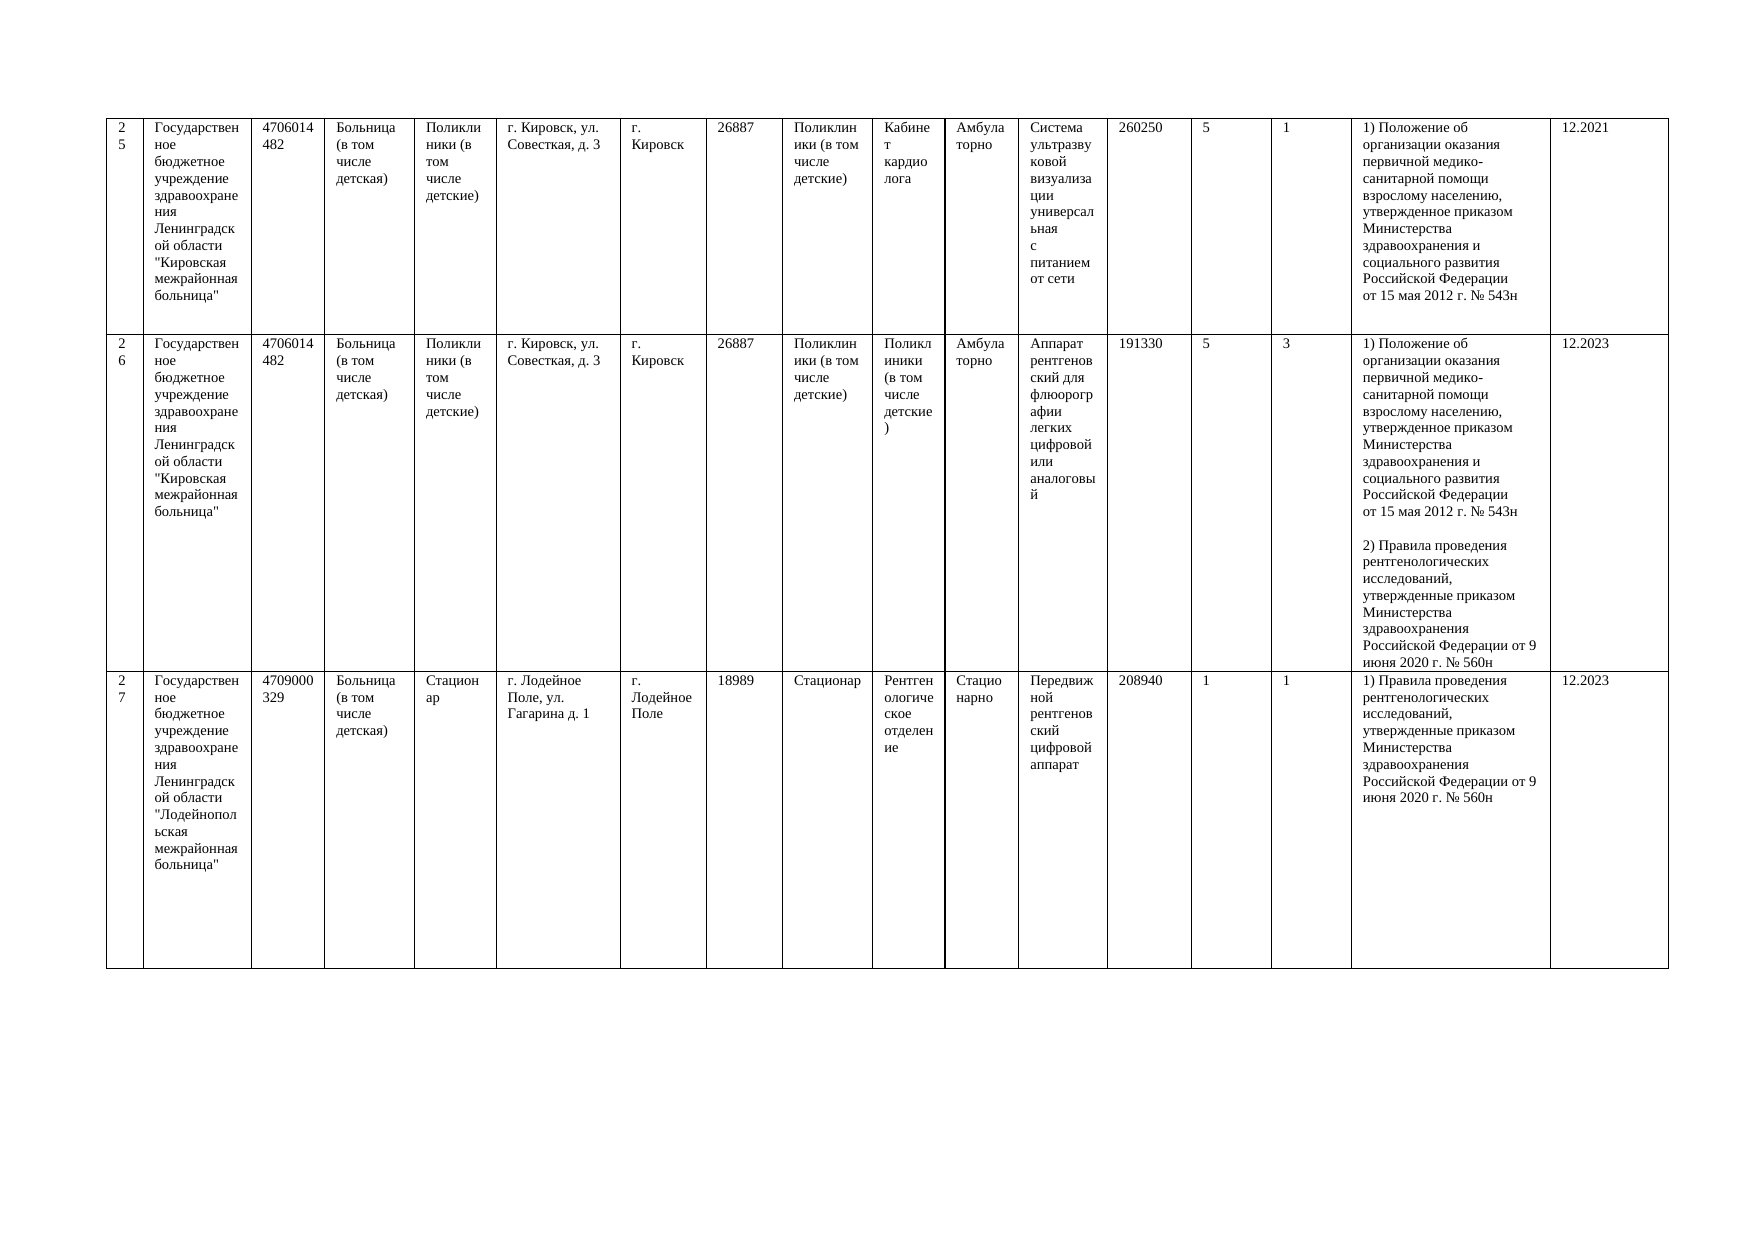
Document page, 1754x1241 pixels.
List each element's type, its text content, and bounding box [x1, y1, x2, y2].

table_cell Стационар [783, 672, 872, 967]
table_cell 260250 [1108, 119, 1191, 334]
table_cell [497, 672, 620, 967]
table_cell Стационар [415, 672, 496, 967]
table_cell 1 [1272, 672, 1351, 967]
table_cell Больница (в том числе детская) [325, 335, 414, 671]
table_cell 3 [1272, 335, 1351, 671]
table_cell 25 [107, 119, 143, 334]
table_cell 191330 [1108, 335, 1191, 671]
table_cell г. Лодейное Поле [621, 672, 706, 967]
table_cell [325, 672, 414, 967]
table_cell Рентгенологическое отделение [873, 672, 944, 967]
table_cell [783, 119, 872, 334]
table_cell Поликлиники (в том числе детские) [783, 335, 872, 671]
table_cell 12.2021 [1551, 119, 1668, 334]
table_cell 18989 [707, 672, 782, 967]
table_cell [415, 119, 496, 334]
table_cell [144, 672, 251, 967]
table_cell Поликлиники (в том числе детские) [415, 335, 496, 671]
table_cell 1 [1272, 119, 1351, 334]
table_cell 27 [107, 672, 143, 967]
table_cell Амбулаторно [946, 335, 1018, 671]
table_cell г. Кировск [621, 119, 706, 334]
table_cell 1 [1192, 672, 1271, 967]
table_cell 5 [1192, 119, 1271, 334]
table_cell Поликлиники (в том числе детские) [873, 335, 944, 671]
table_cell 12.2023 [1551, 672, 1668, 967]
table_cell 1) Положение об организации оказания первичной медико-санитарной помощи взрослому населению, утвержденное приказом Министерства здравоохранения и социального развития Российской Федерации от 15 мая 2012 г. № 543н [1352, 119, 1550, 334]
table_cell Государственное бюджетное учреждение здравоохранения Ленинградской области "Кировская межрайонная больница" [144, 119, 251, 334]
table_cell 26 [107, 335, 143, 671]
table_cell г. Кировск, ул. Совесткая, д. 3 [497, 119, 620, 334]
table_cell 4706014482 [252, 119, 324, 334]
table_cell г. Кировск [621, 335, 706, 671]
table_cell 12.2023 [1551, 335, 1668, 671]
table_cell Амбулаторно [946, 119, 1018, 334]
table_cell Аппарат рентгеновский для флюорографии легких цифровой или аналоговый [1019, 335, 1107, 671]
table_cell Государственное бюджетное учреждение здравоохранения Ленинградской области "Кировская межрайонная больница" [144, 335, 251, 671]
table_cell г. Кировск, ул. Совесткая, д. 3 [497, 335, 620, 671]
table_cell 5 [1192, 335, 1271, 671]
table_cell 208940 [1108, 672, 1191, 967]
table_cell 1) Правила проведения рентгенологических исследований, утвержденные приказом Министерства здравоохранения Российской Федерации от 9 июня 2020 г. № 560н [1352, 672, 1550, 967]
table_cell 26887 [707, 335, 782, 671]
table_cell Стационарно [946, 672, 1018, 967]
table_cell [325, 119, 414, 334]
table_cell 4706014482 [252, 335, 324, 671]
table_cell Кабинет кардиолога [873, 119, 944, 334]
table_cell 26887 [707, 119, 782, 334]
table_cell Передвижной рентгеновский цифровой аппарат [1019, 672, 1107, 967]
table_cell Система ультразвуковой визуализации универсальная с питанием от сети [1019, 119, 1107, 334]
table_cell 4709000329 [252, 672, 324, 967]
